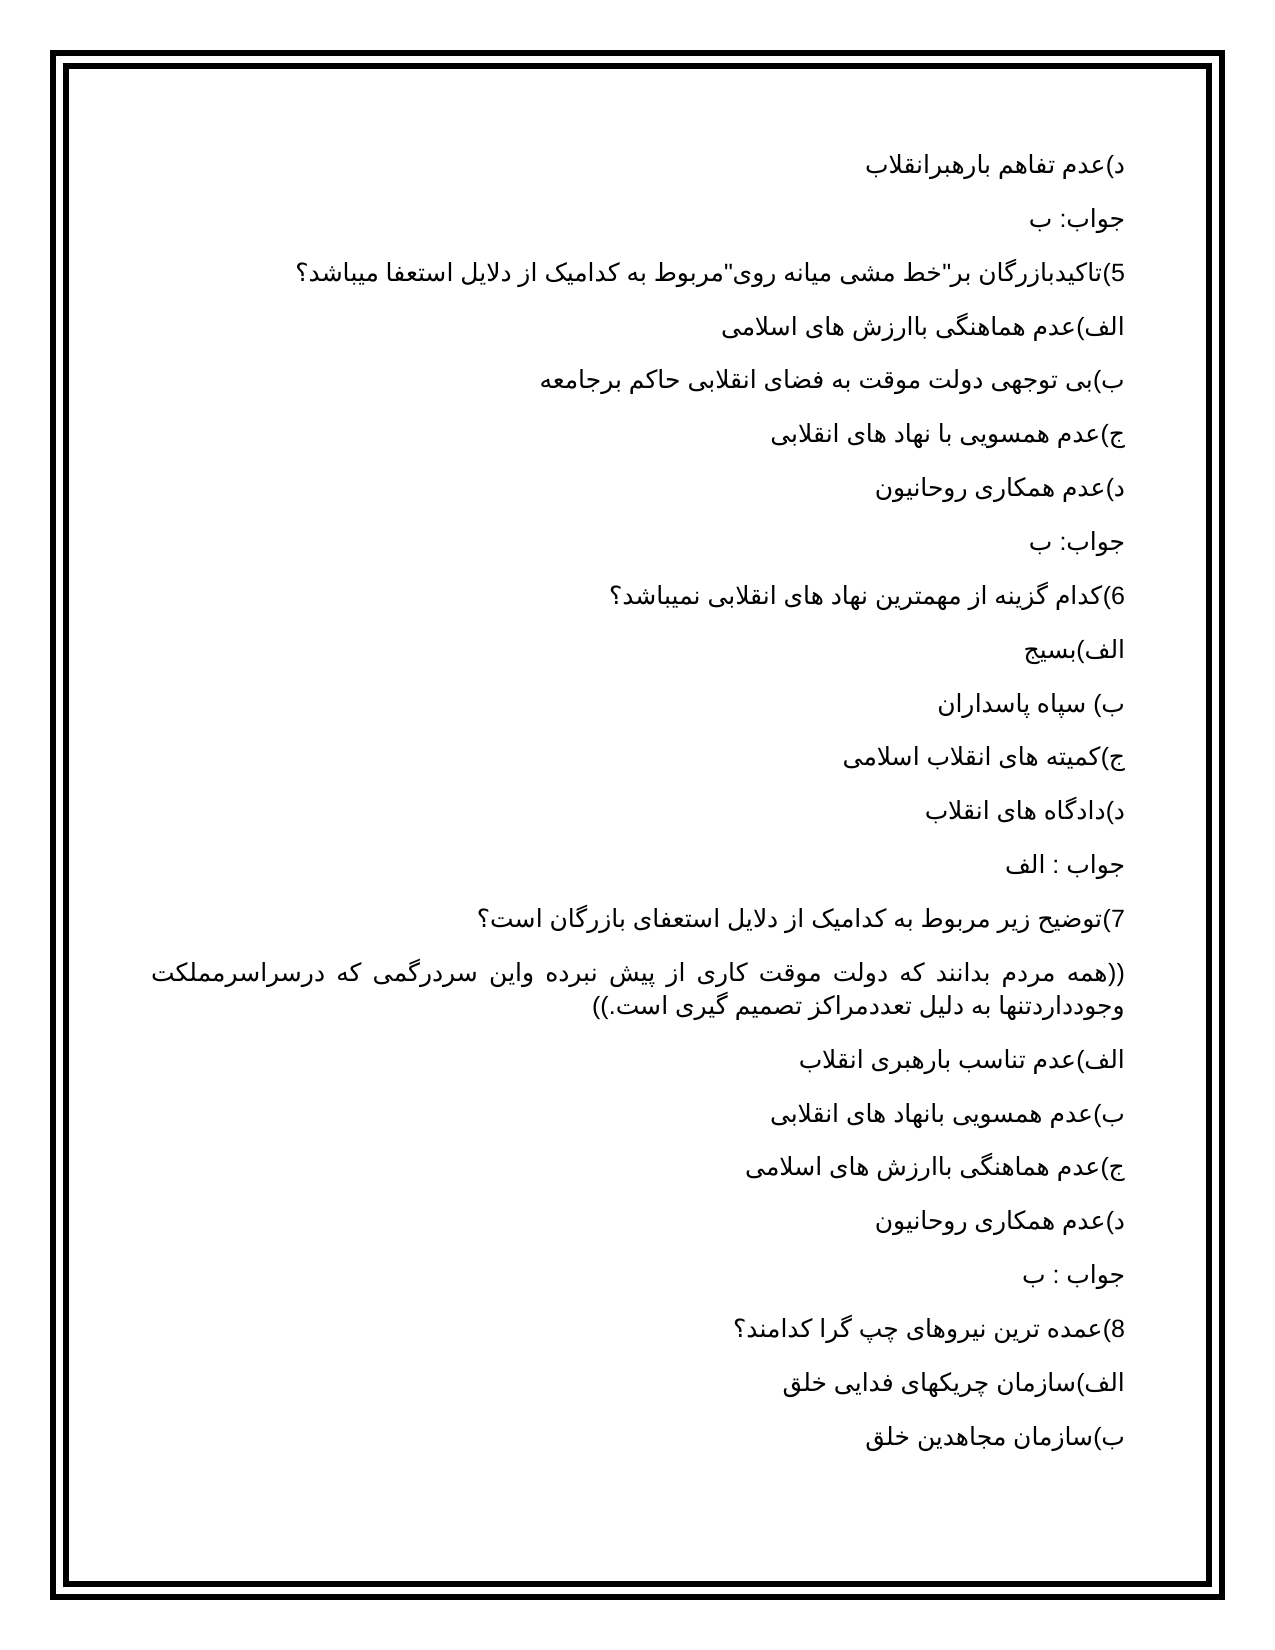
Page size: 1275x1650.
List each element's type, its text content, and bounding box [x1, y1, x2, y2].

text د)عدم تفاهم بارهبرانقلاب [150, 150, 1125, 179]
text ج)عدم همسویی با نهاد های انقلابی [150, 419, 1125, 448]
text جواب : الف [150, 850, 1125, 879]
text ب)بی توجهی دولت موقت به فضای انقلابی حاکم برجامعه [150, 365, 1125, 394]
text 6)کدام گزینه از مهمترین نهاد های انقلابی نمیباشد؟ [150, 581, 1125, 609]
text ج)عدم هماهنگی باارزش های اسلامی [150, 1152, 1125, 1181]
text جواب: ب [150, 204, 1125, 233]
text الف)سازمان چریکهای فدایی خلق [150, 1368, 1125, 1397]
text جواب: ب [150, 527, 1125, 556]
text ب)سازمان مجاهدین خلق [150, 1422, 1125, 1450]
text جواب : ب [150, 1260, 1125, 1289]
text 8)عمده ترین نیروهای چپ گرا کدامند؟ [150, 1314, 1125, 1343]
text الف)عدم تناسب بارهبری انقلاب [150, 1045, 1125, 1073]
text د)عدم همکاری روحانیون [150, 473, 1125, 502]
text 5)تاکیدبازرگان بر"خط مشی میانه روی"مربوط به کدامیک از دلایل استعفا میباشد؟ [150, 258, 1125, 286]
text د)دادگاه های انقلاب [150, 796, 1125, 825]
text ((همه مردم بدانند که دولت موقت کاری از پیش نبرده واین سردرگمی که درسراسرمملکت وجودداردتنها به دلیل تعددمراکز تصمیم گیری است.)) [150, 958, 1125, 1019]
text ب)عدم همسویی بانهاد های انقلابی [150, 1098, 1125, 1127]
text 7)توضیح زیر مربوط به کدامیک از دلایل استعفای بازرگان است؟ [150, 904, 1125, 933]
text الف)بسیج [150, 635, 1125, 663]
text الف)عدم هماهنگی باارزش های اسلامی [150, 312, 1125, 340]
text ج)کمیته های انقلاب اسلامی [150, 742, 1125, 771]
text د)عدم همکاری روحانیون [150, 1206, 1125, 1235]
text ب) سپاه پاسداران [150, 688, 1125, 717]
